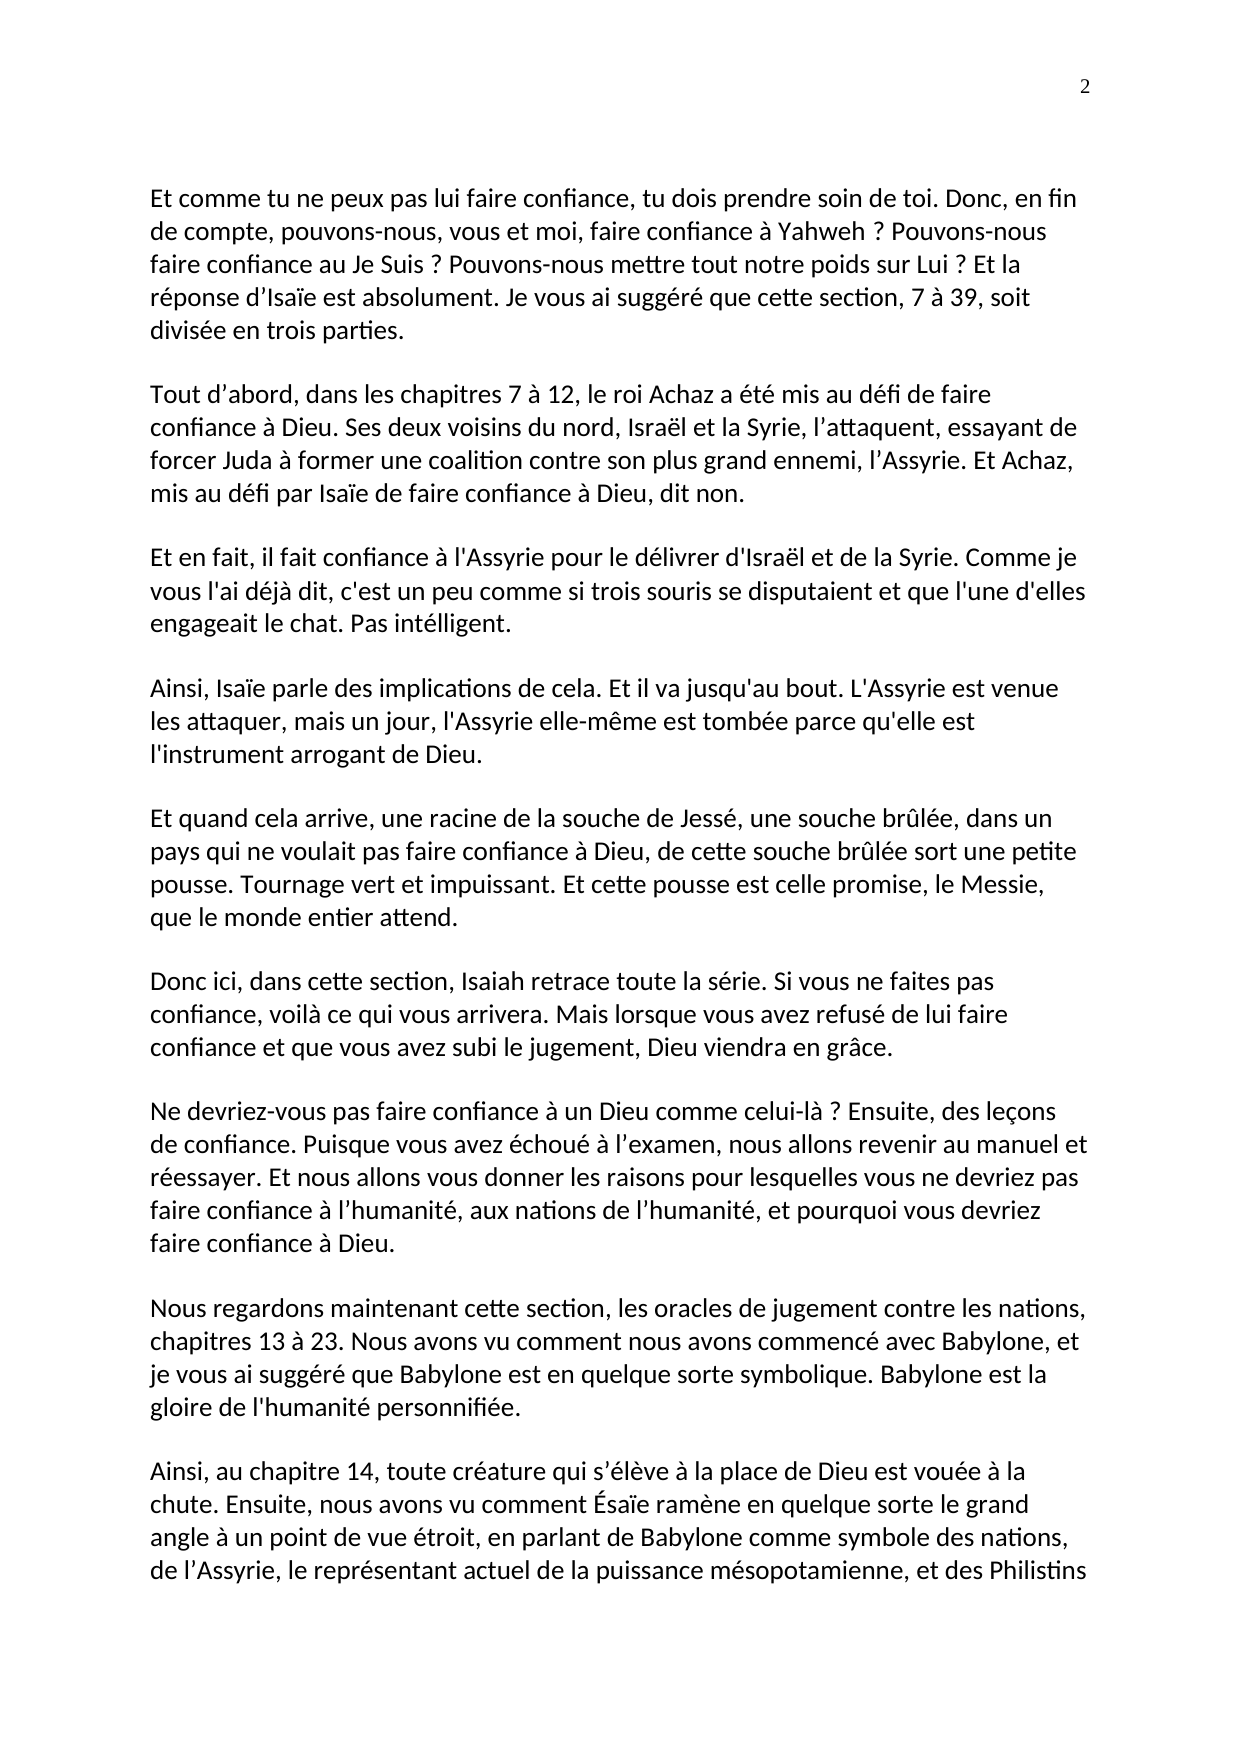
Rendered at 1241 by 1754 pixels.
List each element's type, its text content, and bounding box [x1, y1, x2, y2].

text Donc ici, dans cette section, Isaiah retrace toute la série. Si vous ne faites pas confiance, voilà ce qui vous arrivera. Mais lorsque vous avez refusé de lui faire confiance et que vous avez subi le jugement, Dieu viendra en grâce. [150, 964, 1090, 1063]
text Nous regardons maintenant cette section, les oracles de jugement contre les nations, chapitres 13 à 23. Nous avons vu comment nous avons commencé avec Babylone, et je vous ai suggéré que Babylone est en quelque sorte symbolique. Babylone est la gloire de l'humanité personnifiée. [150, 1291, 1090, 1423]
text Tout d’abord, dans les chapitres 7 à 12, le roi Achaz a été mis au défi de faire confiance à Dieu. Ses deux voisins du nord, Israël et la Syrie, l’attaquent, essayant de forcer Juda à former une coalition contre son plus grand ennemi, l’Assyrie. Et Achaz, mis au défi par Isaïe de faire confiance à Dieu, dit non. [150, 377, 1090, 509]
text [150, 1454, 1090, 1586]
text Ne devriez-vous pas faire confiance à un Dieu comme celui-là ? Ensuite, des leçons de confiance. Puisque vous avez échoué à l’examen, nous allons revenir au manuel et réessayer. Et nous allons vous donner les raisons pour lesquelles vous ne devriez pas faire confiance à l’humanité, aux nations de l’humanité, et pourquoi vous devriez faire confiance à Dieu. [150, 1094, 1090, 1259]
text Et comme tu ne peux pas lui faire confiance, tu dois prendre soin de toi. Donc, en fin de compte, pouvons-nous, vous et moi, faire confiance à Yahweh ? Pouvons-nous faire confiance au Je Suis ? Pouvons-nous mettre tout notre poids sur Lui ? Et la réponse d’Isaïe est absolument. Je vous ai suggéré que cette section, 7 à 39, soit divisée en trois parties. [150, 181, 1090, 346]
text Ainsi, Isaïe parle des implications de cela. Et il va jusqu'au bout. L'Assyrie est venue les attaquer, mais un jour, l'Assyrie elle-même est tombée parce qu'elle est l'instrument arrogant de Dieu. [150, 671, 1090, 770]
text Et quand cela arrive, une racine de la souche de Jessé, une souche brûlée, dans un pays qui ne voulait pas faire confiance à Dieu, de cette souche brûlée sort une petite pousse. Tournage vert et impuissant. Et cette pousse est celle promise, le Messie, que le monde entier attend. [150, 801, 1090, 933]
text Et en fait, il fait confiance à l'Assyrie pour le délivrer d'Israël et de la Syrie. Comme je vous l'ai déjà dit, c'est un peu comme si trois souris se disputaient et que l'une d'elles engageait le chat. Pas intélligent. [150, 541, 1090, 640]
